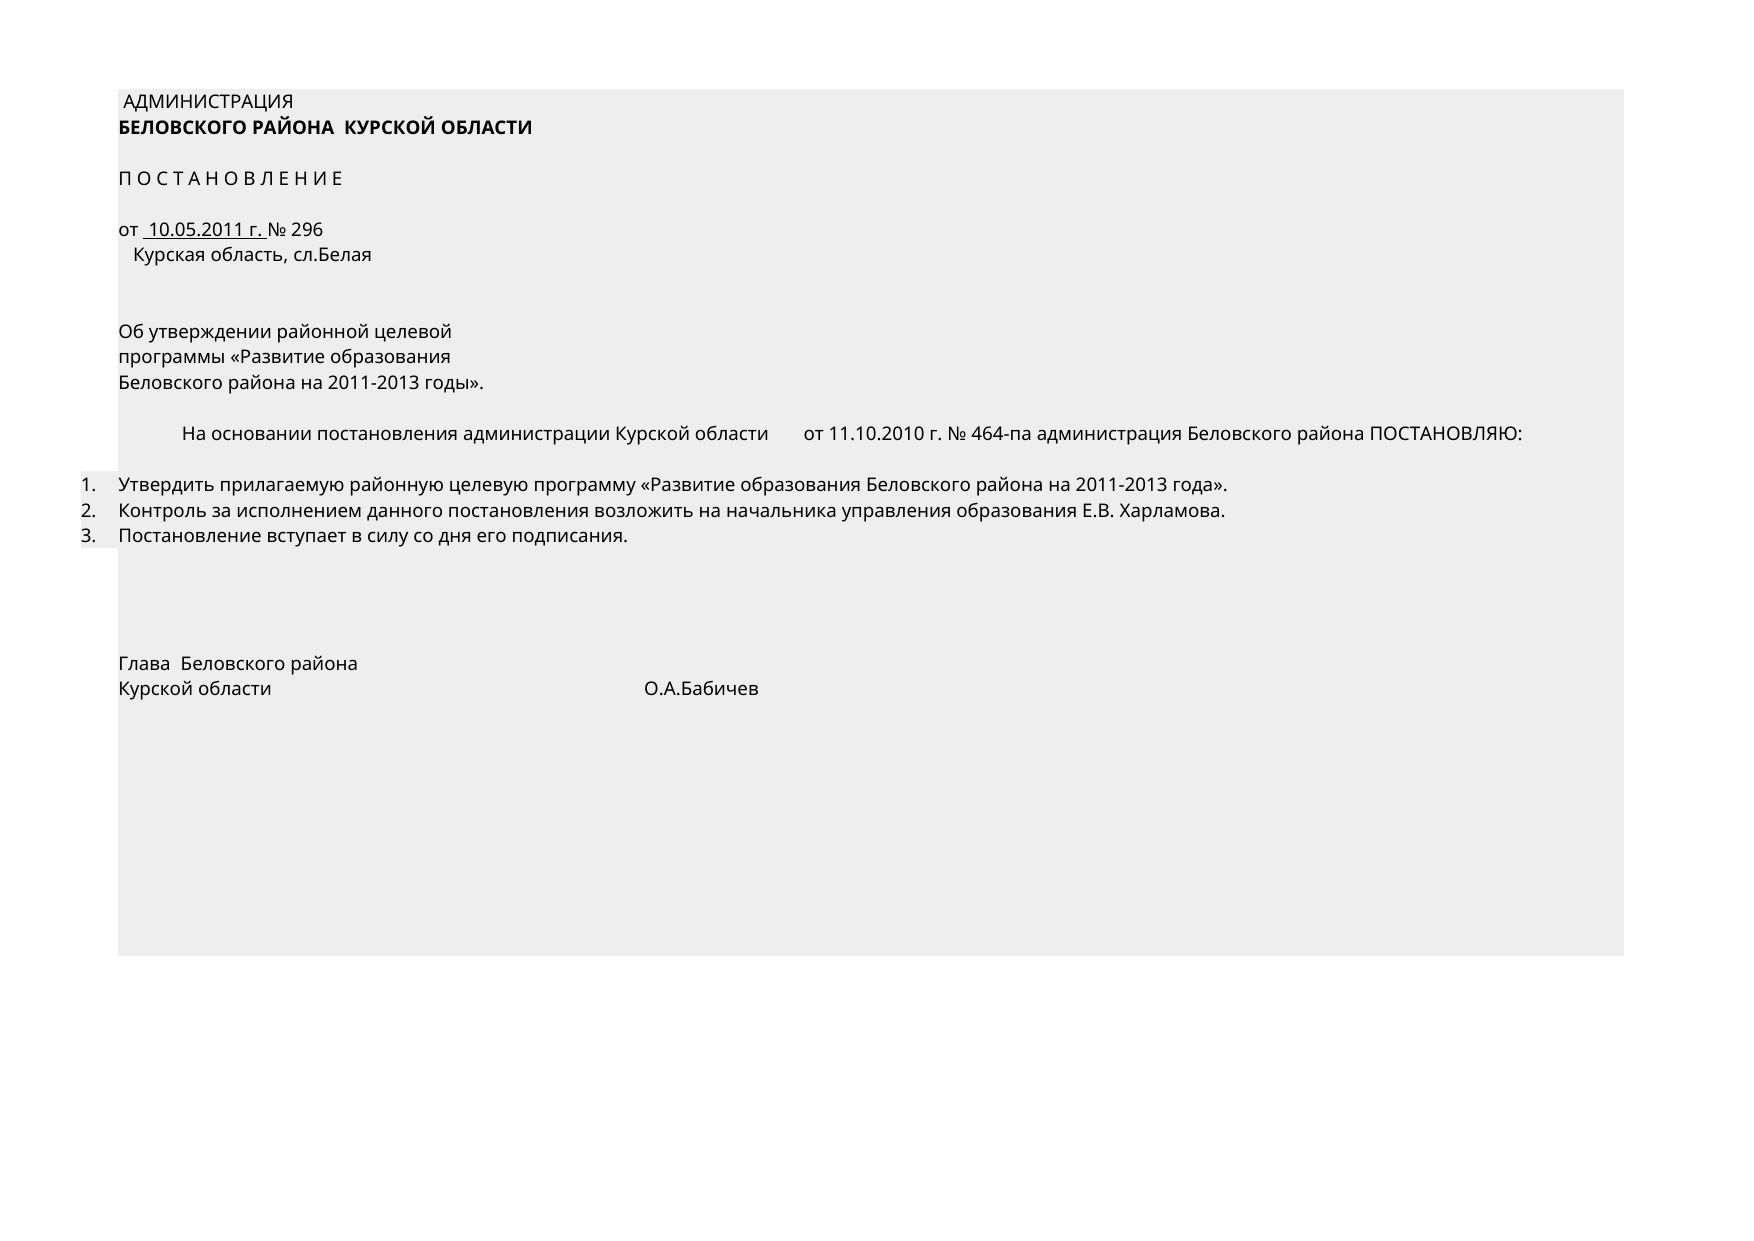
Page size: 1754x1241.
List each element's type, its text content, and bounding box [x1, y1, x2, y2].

list Постановление вступает в силу со дня его подписания. [81, 522, 1624, 548]
text Об утверждении районной целевой [118, 318, 1624, 344]
list Контроль за исполнением данного постановления возложить на начальника управления образования Е.В. Харламова. [81, 497, 1624, 522]
list Утвердить прилагаемую районную целевую программу «Развитие образования Беловского района на 2011-2013 года». [81, 471, 1624, 497]
text от 10.05.2011 г. № 296 [118, 216, 1624, 242]
text П О С Т А Н О В Л Е Н И Е [118, 165, 1624, 191]
text На основании постановления администрации Курской области от 11.10.2010 г. № 464-па администрация Беловского района ПОСТАНОВЛЯЮ: [118, 420, 1624, 446]
text БЕЛОВСКОГО РАЙОНА КУРСКОЙ ОБЛАСТИ [118, 114, 1624, 140]
text АДМИНИСТРАЦИЯ [118, 89, 1624, 114]
text Курской области О.А.Бабичев [118, 676, 1624, 701]
text Глава Беловского района [118, 650, 1624, 676]
text программы «Развитие образования [118, 344, 1624, 369]
text Беловского района на 2011-2013 годы». [118, 369, 1624, 395]
text Курская область, сл.Белая [118, 242, 1624, 267]
